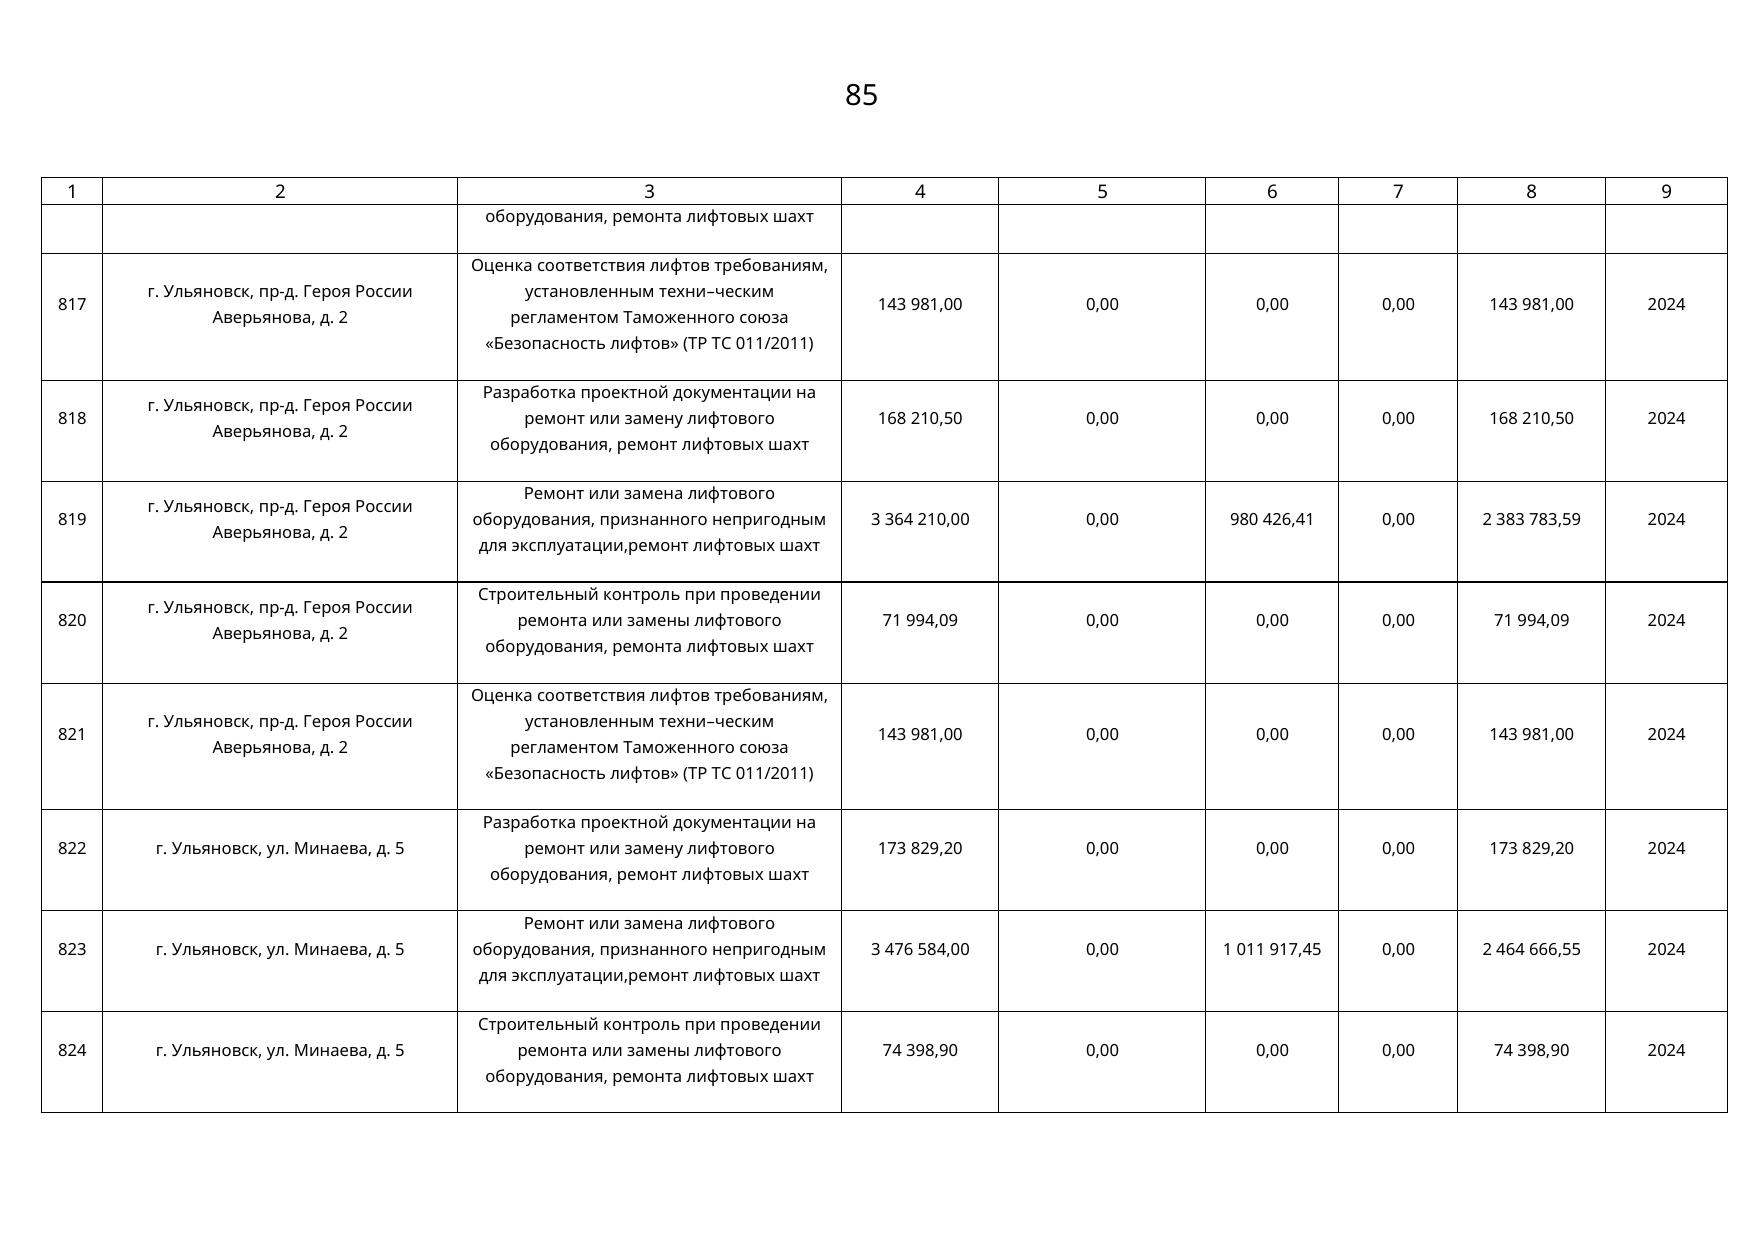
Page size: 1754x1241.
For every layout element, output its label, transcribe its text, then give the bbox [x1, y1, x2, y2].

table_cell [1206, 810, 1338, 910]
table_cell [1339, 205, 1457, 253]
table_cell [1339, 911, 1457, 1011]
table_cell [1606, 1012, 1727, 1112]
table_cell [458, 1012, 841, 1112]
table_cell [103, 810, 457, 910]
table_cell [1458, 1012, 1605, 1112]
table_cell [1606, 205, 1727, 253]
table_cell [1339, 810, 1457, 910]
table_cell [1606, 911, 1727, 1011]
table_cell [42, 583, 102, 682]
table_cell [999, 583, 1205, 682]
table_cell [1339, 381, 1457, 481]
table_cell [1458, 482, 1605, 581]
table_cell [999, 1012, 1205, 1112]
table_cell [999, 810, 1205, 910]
table_header 8 [1458, 178, 1605, 204]
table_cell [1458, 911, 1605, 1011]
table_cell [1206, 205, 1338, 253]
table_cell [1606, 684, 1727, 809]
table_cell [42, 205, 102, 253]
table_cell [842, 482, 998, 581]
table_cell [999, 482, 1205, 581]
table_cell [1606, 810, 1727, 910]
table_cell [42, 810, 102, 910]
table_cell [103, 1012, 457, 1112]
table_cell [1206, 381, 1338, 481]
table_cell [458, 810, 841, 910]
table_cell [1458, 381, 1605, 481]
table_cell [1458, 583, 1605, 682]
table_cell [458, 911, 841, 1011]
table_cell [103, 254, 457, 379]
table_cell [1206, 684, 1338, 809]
table_header 9 [1606, 178, 1727, 204]
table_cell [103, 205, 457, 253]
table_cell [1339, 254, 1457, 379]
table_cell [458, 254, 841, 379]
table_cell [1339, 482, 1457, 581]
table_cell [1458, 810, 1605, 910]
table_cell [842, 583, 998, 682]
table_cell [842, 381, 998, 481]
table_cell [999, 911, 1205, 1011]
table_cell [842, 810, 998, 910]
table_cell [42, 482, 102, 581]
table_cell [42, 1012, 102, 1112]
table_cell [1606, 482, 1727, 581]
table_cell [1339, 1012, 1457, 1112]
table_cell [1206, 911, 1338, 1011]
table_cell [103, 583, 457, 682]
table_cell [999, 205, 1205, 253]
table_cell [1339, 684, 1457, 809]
table_header 4 [842, 178, 998, 204]
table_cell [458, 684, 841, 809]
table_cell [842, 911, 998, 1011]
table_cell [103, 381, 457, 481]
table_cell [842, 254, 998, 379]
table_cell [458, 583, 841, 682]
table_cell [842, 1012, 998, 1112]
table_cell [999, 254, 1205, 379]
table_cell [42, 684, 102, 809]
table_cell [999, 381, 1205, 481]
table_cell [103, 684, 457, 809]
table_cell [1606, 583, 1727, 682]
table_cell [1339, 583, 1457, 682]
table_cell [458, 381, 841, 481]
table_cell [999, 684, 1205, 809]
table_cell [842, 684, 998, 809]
table_header 6 [1206, 178, 1338, 204]
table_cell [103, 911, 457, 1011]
table_header 2 [103, 178, 457, 204]
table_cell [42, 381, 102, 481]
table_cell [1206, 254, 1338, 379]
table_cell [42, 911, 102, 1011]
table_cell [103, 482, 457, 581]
table_header 3 [458, 178, 841, 204]
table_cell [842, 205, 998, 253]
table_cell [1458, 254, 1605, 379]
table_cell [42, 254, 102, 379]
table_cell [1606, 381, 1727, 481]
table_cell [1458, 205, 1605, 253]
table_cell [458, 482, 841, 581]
table_header 1 [42, 178, 102, 204]
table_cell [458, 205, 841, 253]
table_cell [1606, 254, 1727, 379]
table_header 5 [999, 178, 1205, 204]
table_header 7 [1339, 178, 1457, 204]
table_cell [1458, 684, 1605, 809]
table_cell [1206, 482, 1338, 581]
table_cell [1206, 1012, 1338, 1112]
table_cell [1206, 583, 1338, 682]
